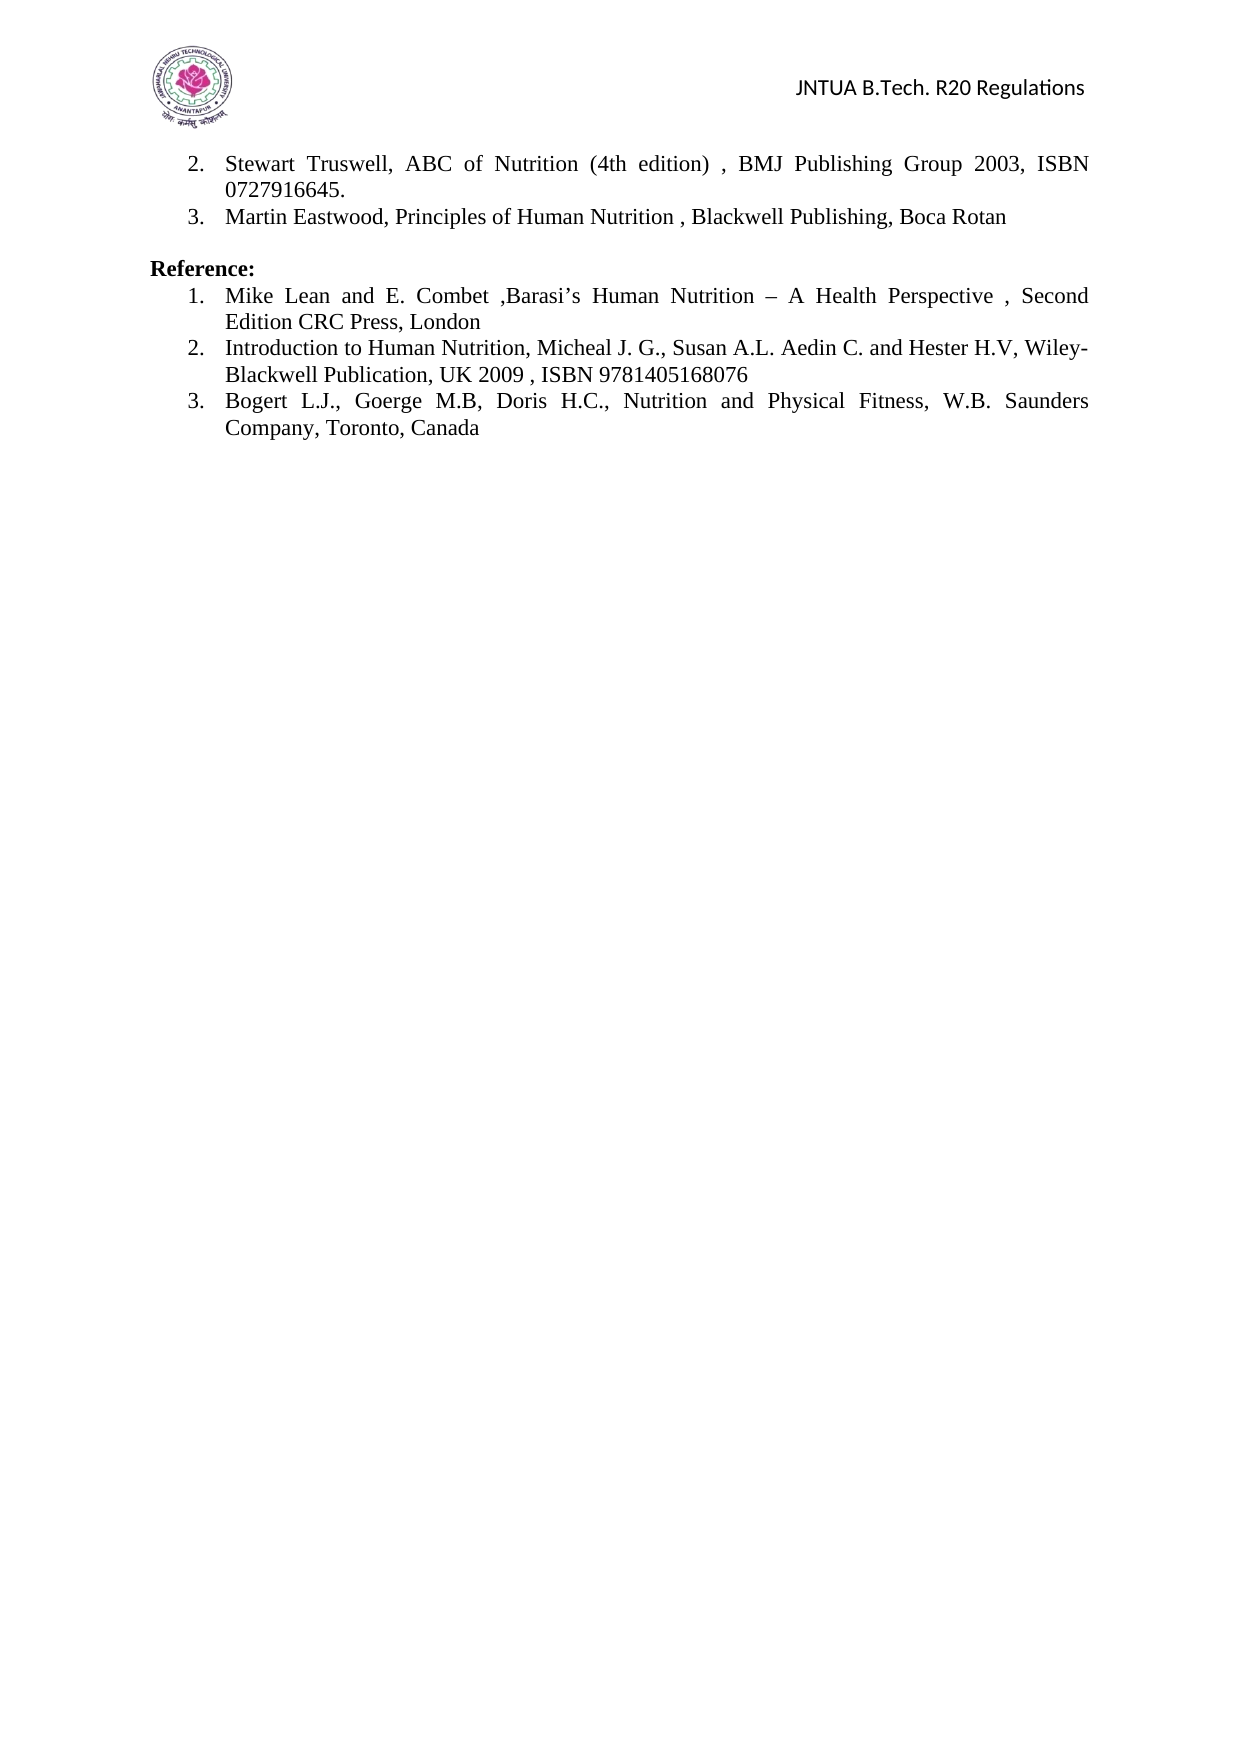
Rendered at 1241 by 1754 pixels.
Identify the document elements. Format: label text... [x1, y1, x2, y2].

list Martin Eastwood, Principles of Human Nutrition , Blackwell Publishing, Boca Rotan [187, 203, 1090, 229]
picture [151, 45, 233, 129]
text Reference: [150, 255, 1090, 282]
list Stewart Truswell, ABC of Nutrition (4th edition) , BMJ Publishing Group 2003, ISBN 0727916645. [187, 150, 1090, 203]
list Mike Lean and E. Combet ,Barasi’s Human Nutrition – A Health Perspective , Second Edition CRC Press, London [187, 282, 1090, 334]
list Bogert L.J., Goerge M.B, Doris H.C., Nutrition and Physical Fitness, W.B. Saunders Company, Toronto, Canada [187, 387, 1090, 440]
list Introduction to Human Nutrition, Micheal J. G., Susan A.L. Aedin C. and Hester H.V, Wiley-Blackwell Publication, UK 2009 , ISBN 9781405168076 [187, 334, 1090, 387]
